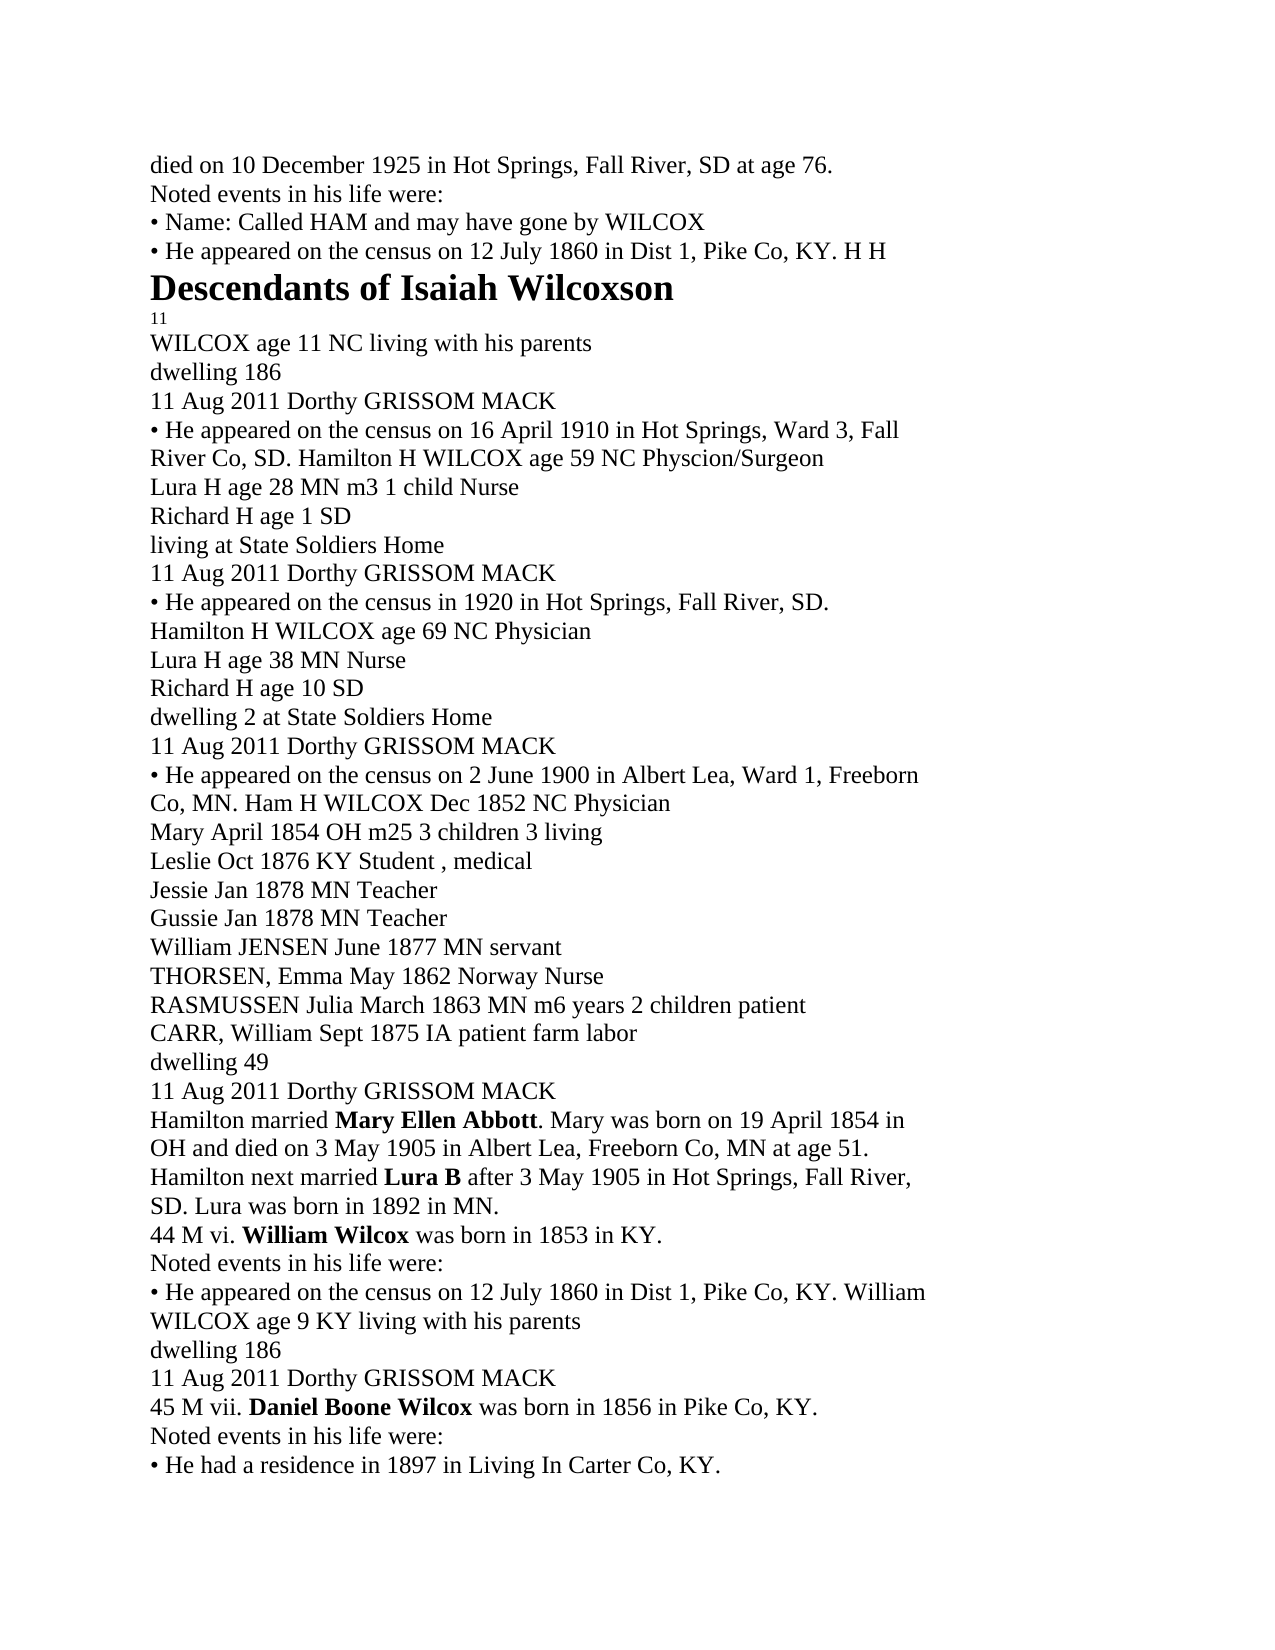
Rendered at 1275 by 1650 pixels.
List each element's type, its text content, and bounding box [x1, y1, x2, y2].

text William JENSEN June 1877 MN servant [150, 932, 1125, 961]
text Leslie Oct 1876 KY Student , medical [150, 846, 1125, 875]
text THORSEN, Emma May 1862 Norway Nurse [150, 961, 1125, 990]
text • He appeared on the census on 12 July 1860 in Dist 1, Pike Co, KY. William [150, 1277, 1125, 1306]
text 11 Aug 2011 Dorthy GRISSOM MACK [150, 386, 1125, 415]
text CARR, William Sept 1875 IA patient farm labor [150, 1018, 1125, 1047]
text living at State Soldiers Home [150, 530, 1125, 558]
text Lura H age 38 MN Nurse [150, 645, 1125, 673]
text • He appeared on the census on 2 June 1900 in Albert Lea, Ward 1, Freeborn [150, 760, 1125, 788]
text Gussie Jan 1878 MN Teacher [150, 903, 1125, 932]
text WILCOX age 11 NC living with his parents [150, 328, 1125, 357]
text Hamilton next married Lura B after 3 May 1905 in Hot Springs, Fall River, [150, 1162, 1125, 1191]
text Hamilton H WILCOX age 69 NC Physician [150, 616, 1125, 645]
text Richard H age 10 SD [150, 673, 1125, 702]
text WILCOX age 9 KY living with his parents [150, 1306, 1125, 1335]
text 11 Aug 2011 Dorthy GRISSOM MACK [150, 558, 1125, 587]
text 11 Aug 2011 Dorthy GRISSOM MACK [150, 731, 1125, 760]
text • Name: Called HAM and may have gone by WILCOX [150, 207, 1125, 236]
text dwelling 186 [150, 357, 1125, 386]
text Mary April 1854 OH m25 3 children 3 living [150, 817, 1125, 846]
text Hamilton married Mary Ellen Abbott. Mary was born on 19 April 1854 in [150, 1105, 1125, 1133]
text dwelling 2 at State Soldiers Home [150, 702, 1125, 731]
text SD. Lura was born in 1892 in MN. [150, 1191, 1125, 1220]
text Co, MN. Ham H WILCOX Dec 1852 NC Physician [150, 788, 1125, 817]
text • He appeared on the census in 1920 in Hot Springs, Fall River, SD. [150, 587, 1125, 616]
text 44 M vi. William Wilcox was born in 1853 in KY. [150, 1220, 1125, 1248]
text Richard H age 1 SD [150, 501, 1125, 530]
text Jessie Jan 1878 MN Teacher [150, 875, 1125, 903]
text 11 Aug 2011 Dorthy GRISSOM MACK [150, 1363, 1125, 1392]
text 11 Aug 2011 Dorthy GRISSOM MACK [150, 1076, 1125, 1105]
text dwelling 186 [150, 1335, 1125, 1363]
text • He appeared on the census on 16 April 1910 in Hot Springs, Ward 3, Fall [150, 415, 1125, 443]
text OH and died on 3 May 1905 in Albert Lea, Freeborn Co, MN at age 51. [150, 1133, 1125, 1162]
text Noted events in his life were: [150, 1421, 1125, 1450]
text dwelling 49 [150, 1047, 1125, 1076]
text • He had a residence in 1897 in Living In Carter Co, KY. [150, 1450, 1125, 1478]
text Descendants of Isaiah Wilcoxson [150, 265, 1125, 308]
text Lura H age 28 MN m3 1 child Nurse [150, 472, 1125, 501]
text River Co, SD. Hamilton H WILCOX age 59 NC Physcion/Surgeon [150, 443, 1125, 472]
text Noted events in his life were: [150, 179, 1125, 207]
text 11 [150, 308, 1125, 328]
text RASMUSSEN Julia March 1863 MN m6 years 2 children patient [150, 990, 1125, 1018]
text Noted events in his life were: [150, 1248, 1125, 1277]
text • He appeared on the census on 12 July 1860 in Dist 1, Pike Co, KY. H H [150, 236, 1125, 265]
text died on 10 December 1925 in Hot Springs, Fall River, SD at age 76. [150, 150, 1125, 179]
text 45 M vii. Daniel Boone Wilcox was born in 1856 in Pike Co, KY. [150, 1392, 1125, 1421]
